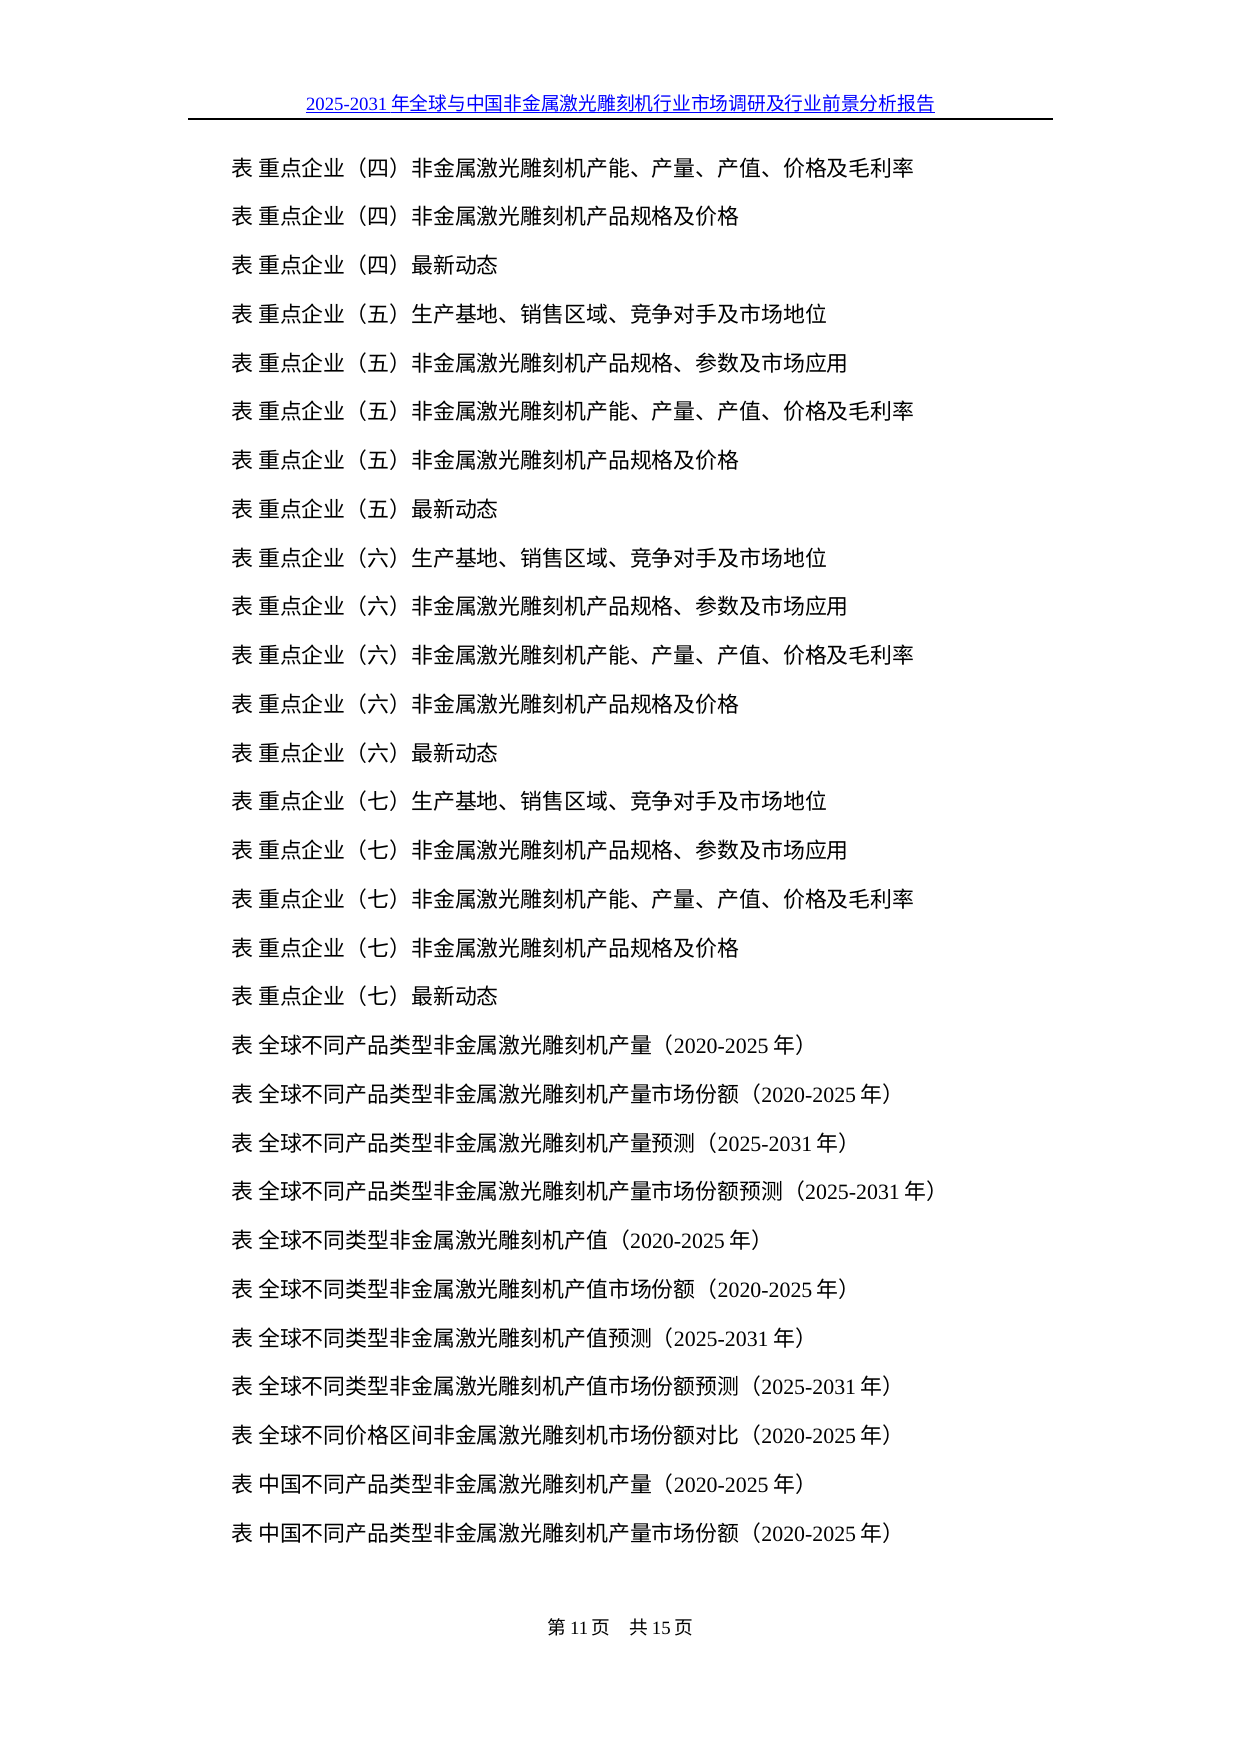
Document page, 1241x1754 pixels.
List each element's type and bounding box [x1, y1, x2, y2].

text [187, 150, 1053, 1548]
